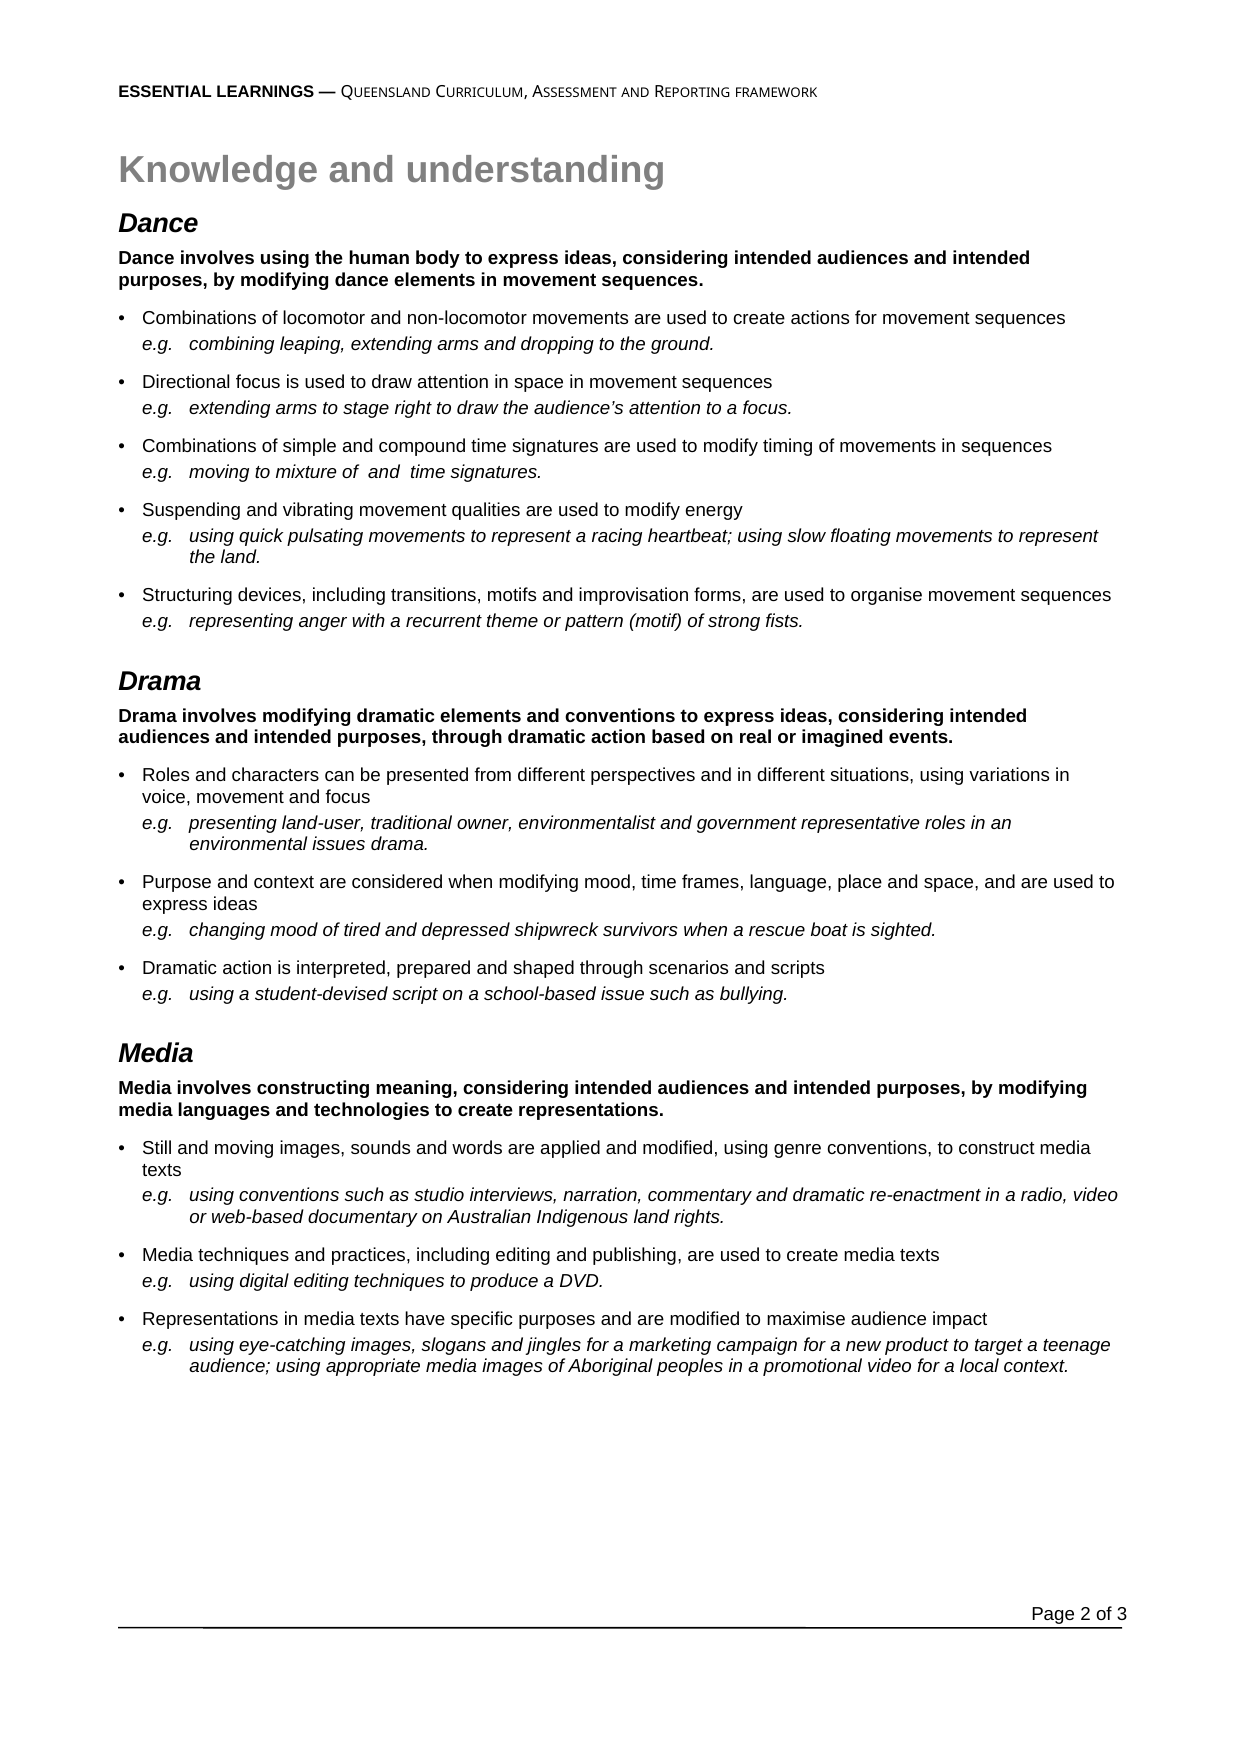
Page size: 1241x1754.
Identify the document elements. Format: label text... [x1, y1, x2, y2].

text e.g. combining leaping, extending arms and dropping to the ground. [142, 333, 1122, 354]
text Drama involves modifying dramatic elements and conventions to express ideas, considering intended audiences and intended purposes, through dramatic action based on real or imagined events. [118, 704, 1122, 748]
text e.g. using digital editing techniques to produce a DVD. [142, 1270, 1122, 1291]
text e.g. changing mood of tired and depressed shipwreck survivors when a rescue boat is sighted. [142, 919, 1122, 940]
text e.g. moving to mixture of and time signatures. [142, 461, 1122, 482]
text e.g. presenting land-user, traditional owner, environmentalist and government representative roles in an environmental issues drama. [142, 812, 1122, 855]
subtitle Media [118, 1037, 1122, 1069]
text Dance involves using the human body to express ideas, considering intended audiences and intended purposes, by modifying dance elements in movement sequences. [118, 247, 1122, 290]
text e.g. using eye-catching images, slogans and jingles for a marketing campaign for a new product to target a teenage audience; using appropriate media images of Aboriginal peoples in a promotional video for a local context. [142, 1334, 1122, 1377]
text • Combinations of locomotor and non-locomotor movements are used to create actions for movement sequences [118, 307, 1122, 328]
text • Dramatic action is interpreted, prepared and shaped through scenarios and scripts [118, 957, 1122, 978]
text • Combinations of simple and compound time signatures are used to modify timing of movements in sequences [118, 435, 1122, 456]
text • Structuring devices, including transitions, motifs and improvisation forms, are used to organise movement sequences [118, 584, 1122, 606]
text • Directional focus is used to draw attention in space in movement sequences [118, 371, 1122, 392]
text • Roles and characters can be presented from different perspectives and in different situations, using variations in voice, movement and focus [118, 764, 1122, 807]
text • Representations in media texts have specific purposes and are modified to maximise audience impact [118, 1308, 1122, 1329]
text e.g. extending arms to stage right to draw the audience’s attention to a focus. [142, 397, 1122, 418]
text e.g. using quick pulsating movements to represent a racing heartbeat; using slow floating movements to represent the land. [142, 524, 1122, 568]
text e.g. using a student-devised script on a school-based issue such as bullying. [142, 983, 1122, 1004]
text • Purpose and context are considered when modifying mood, time frames, language, place and space, and are used to express ideas [118, 871, 1122, 914]
text • Still and moving images, sounds and words are applied and modified, using genre conventions, to construct media texts [118, 1137, 1122, 1180]
text • Media techniques and practices, including editing and publishing, are used to create media texts [118, 1244, 1122, 1266]
subtitle Knowledge and understanding [118, 148, 1122, 191]
text Media involves constructing meaning, considering intended audiences and intended purposes, by modifying media languages and technologies to create representations. [118, 1077, 1122, 1120]
subtitle Dance [118, 207, 1122, 239]
text • Suspending and vibrating movement qualities are used to modify energy [118, 499, 1122, 520]
text e.g. representing anger with a recurrent theme or pattern (motif) of strong fists. [142, 610, 1122, 632]
subtitle Drama [118, 665, 1122, 696]
text e.g. using conventions such as studio interviews, narration, commentary and dramatic re-enactment in a radio, video or web-based documentary on Australian Indigenous land rights. [142, 1184, 1122, 1227]
